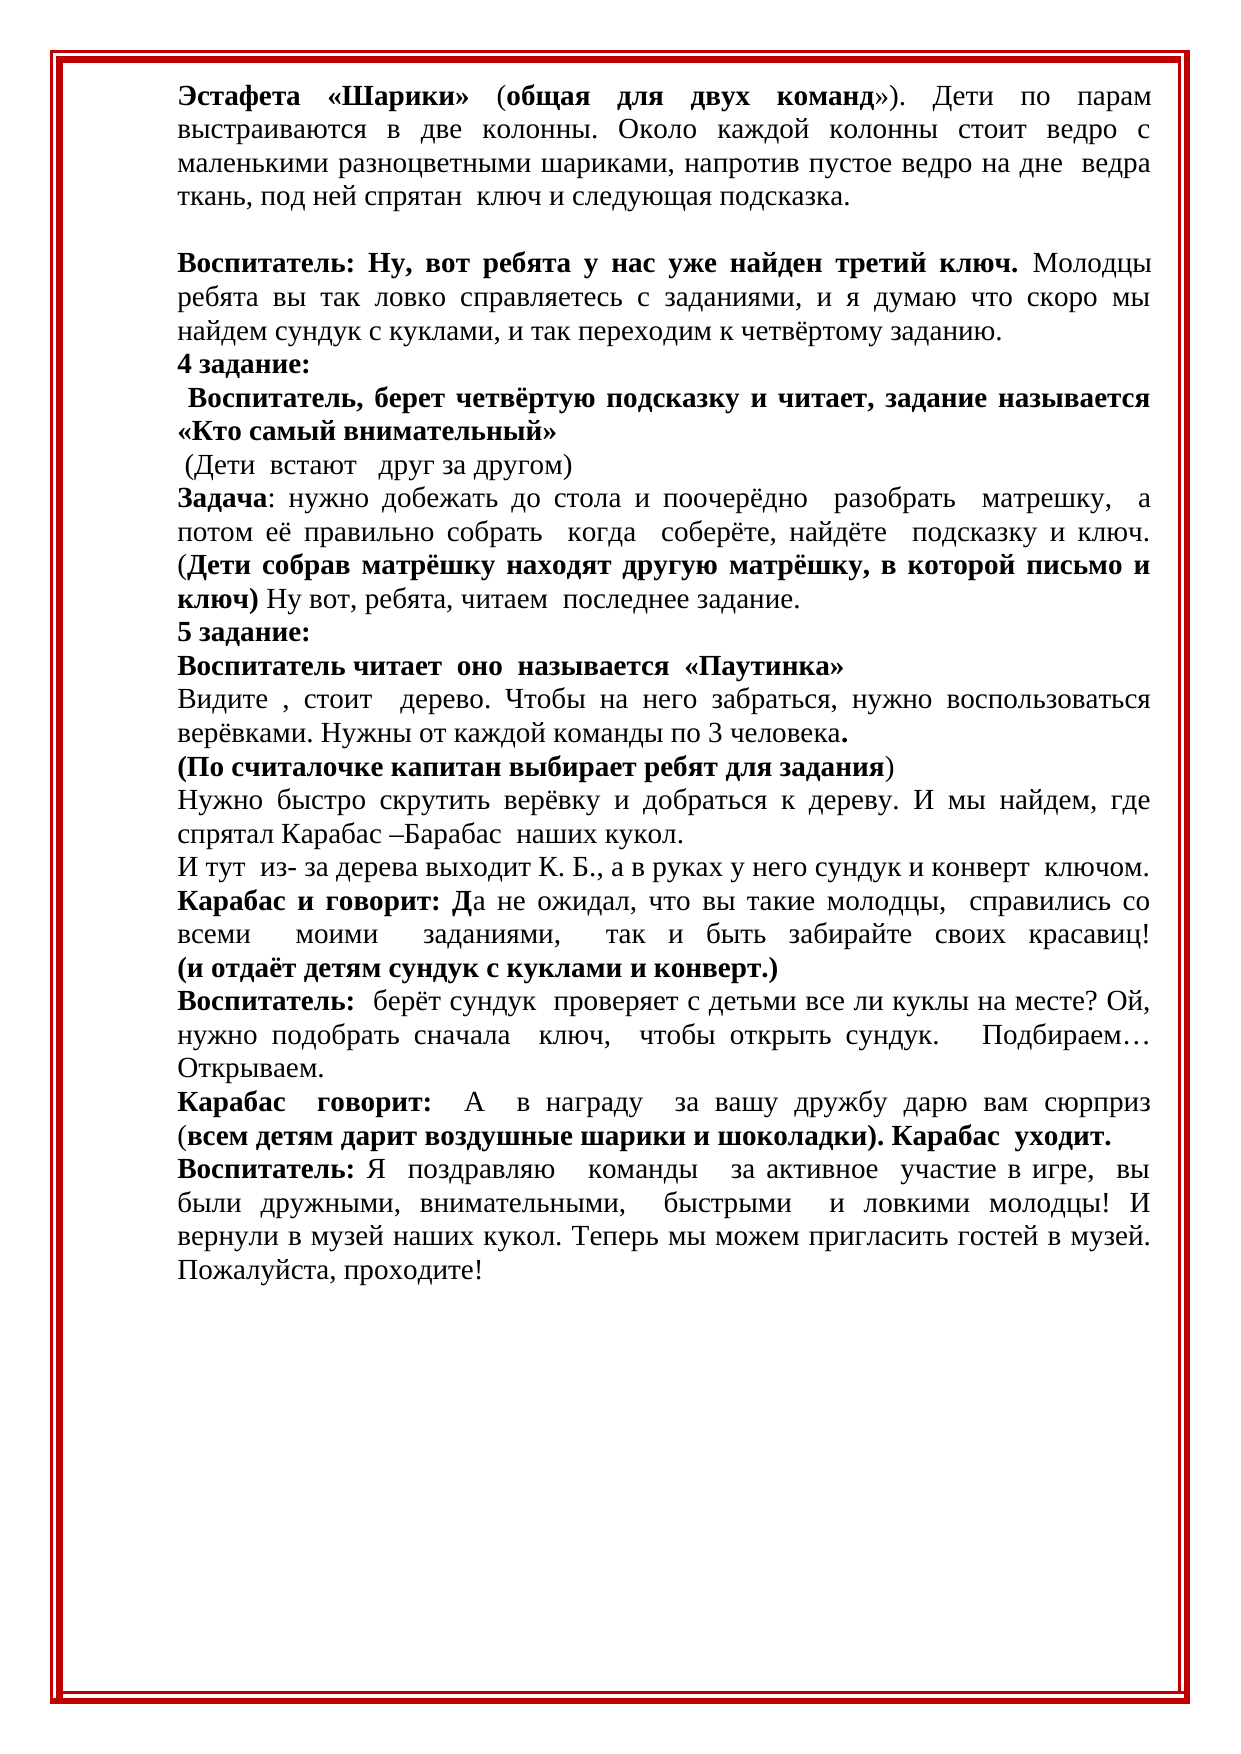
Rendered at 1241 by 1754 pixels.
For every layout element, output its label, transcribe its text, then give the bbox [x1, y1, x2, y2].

text Видите , стоит дерево. Чтобы на него забраться, нужно воспользоваться верёвками. Нужны от каждой команды по 3 человека. [177, 682, 1152, 749]
text Воспитатель: Я поздравляю команды за активное участие в игре, вы были дружными, внимательными, быстрыми и ловкими молодцы! И вернули в музей наших кукол. Теперь мы можем пригласить гостей в музей. Пожалуйста, проходите! [177, 1151, 1152, 1285]
text Задача: нужно добежать до стола и поочерёдно разобрать матрешку, а потом её правильно собрать когда соберёте, найдёте подсказку и ключ. (Дети собрав матрёшку находят другую матрёшку, в которой письмо и ключ) Ну вот, ребята, читаем последнее задание. [177, 480, 1152, 614]
text Карабас и говорит: Да не ожидал, что вы такие молодцы, справились со всеми моими заданиями, так и быть забирайте своих красавиц! (и отдаёт детям сундук с куклами и конверт.) [177, 883, 1152, 983]
text Нужно быстро скрутить верёвку и добраться к дереву. И мы найдем, где спрятал Карабас –Барабас наших кукол. [177, 782, 1152, 849]
text Воспитатель читает оно называется «Паутинка» [177, 648, 1152, 682]
text Воспитатель: Ну, вот ребята у нас уже найден третий ключ. Молодцы ребята вы так ловко справляетесь с заданиями, и я думаю что скоро мы найдем сундук с куклами, и так переходим к четвёртому заданию. [177, 246, 1152, 346]
text (По считалочке капитан выбирает ребят для задания) [177, 749, 1152, 782]
text Воспитатель, берет четвёртую подсказку и читает, задание называется «Кто самый внимательный» [177, 380, 1152, 447]
text (Дети встают друг за другом) [177, 447, 1152, 480]
text 5 задание: [177, 614, 1152, 648]
text Эстафета «Шарики» (общая для двух команд»). Дети по парам выстраиваются в две колонны. Около каждой колонны стоит ведро с маленькими разноцветными шариками, напротив пустое ведро на дне ведра ткань, под ней спрятан ключ и следующая подсказка. [177, 78, 1152, 212]
text Карабас говорит: А в награду за вашу дружбу дарю вам сюрприз (всем детям дарит воздушные шарики и шоколадки). Карабас уходит. [177, 1084, 1152, 1151]
text 4 задание: [177, 346, 1152, 380]
text Воспитатель: берёт сундук проверяет с детьми все ли куклы на месте? Ой, нужно подобрать сначала ключ, чтобы открыть сундук. Подбираем…Открываем. [177, 983, 1152, 1084]
text И тут из- за дерева выходит К. Б., а в руках у него сундук и конверт ключом. [177, 849, 1152, 883]
